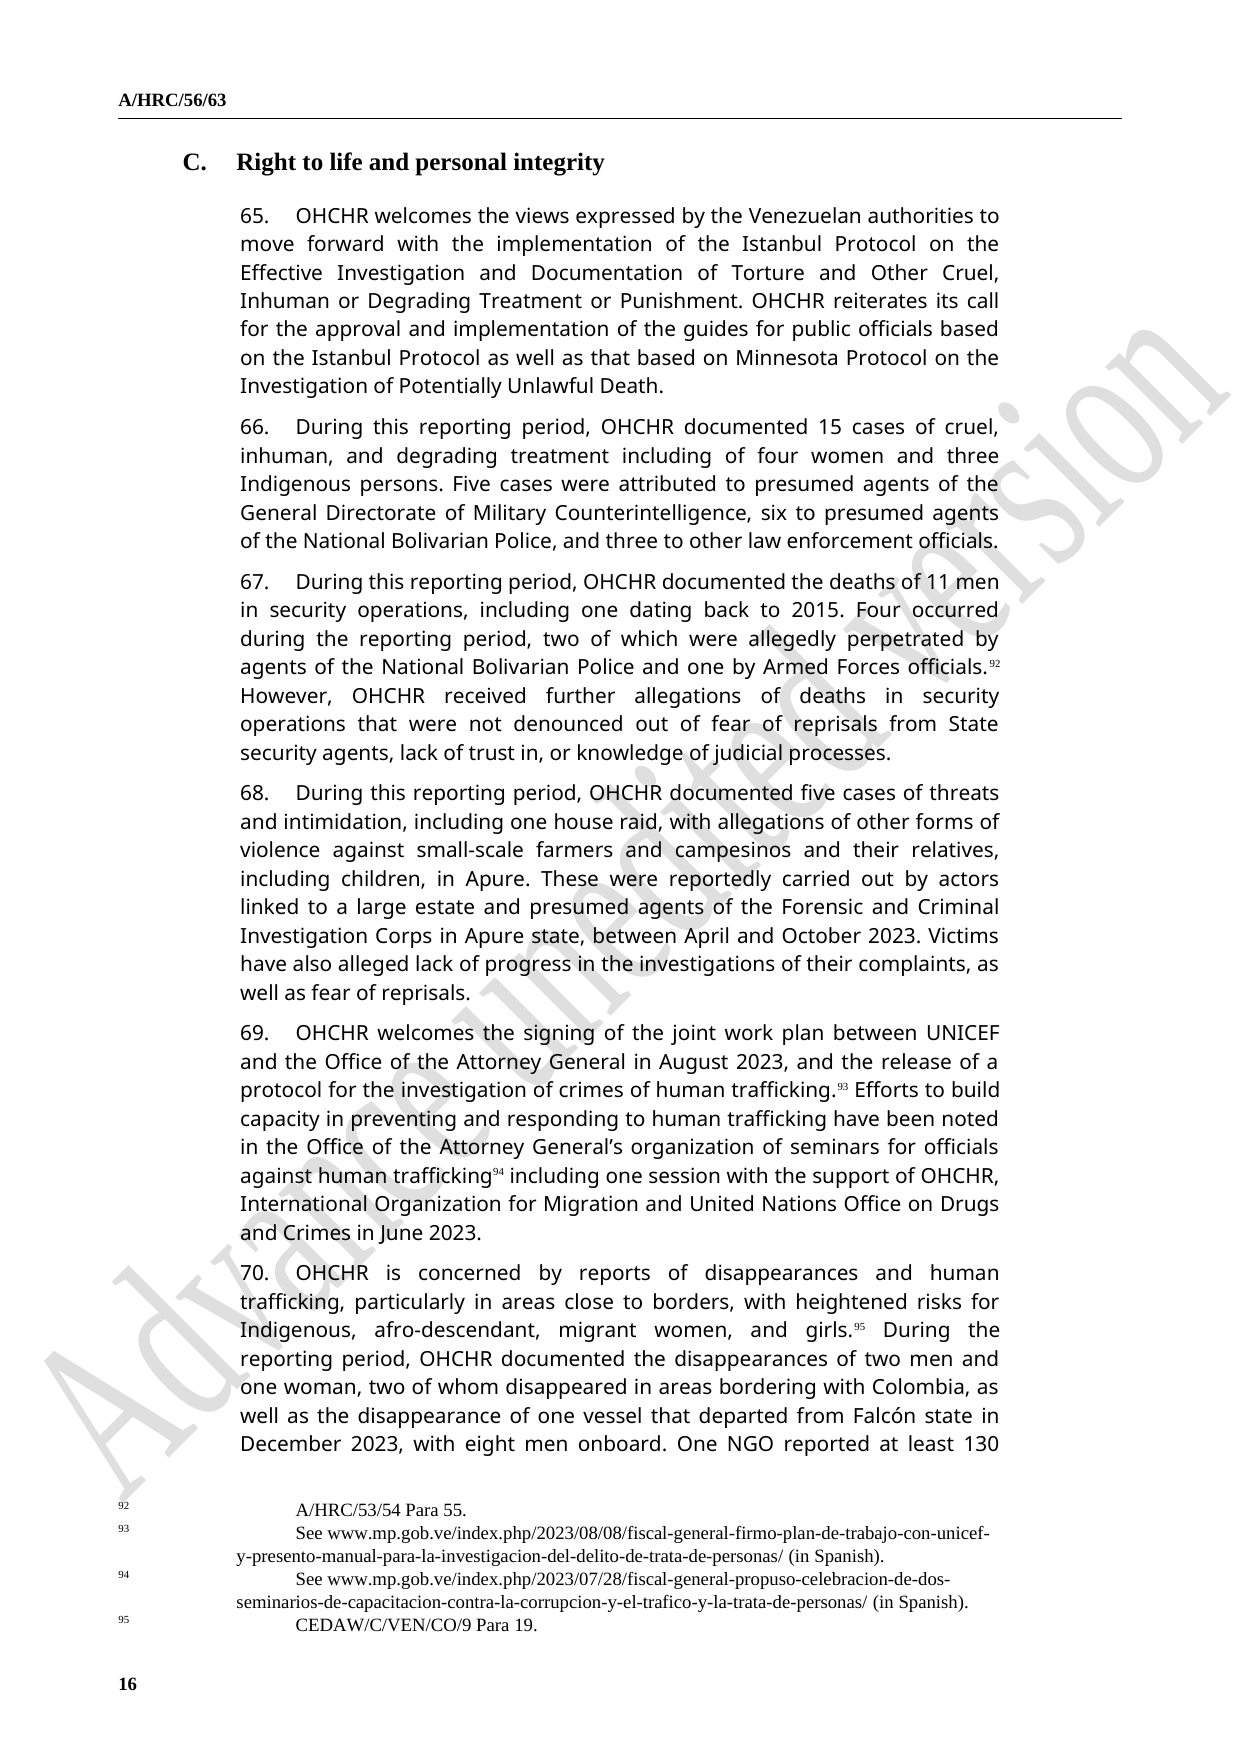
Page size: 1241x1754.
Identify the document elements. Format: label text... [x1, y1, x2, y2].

list OHCHR welcomes the signing of the joint work plan between UNICEF and the Office of the Attorney General in August 2023, and the release of a protocol for the investigation of crimes of human trafficking. Efforts to build capacity in preventing and responding to human trafficking have been noted in the Office of the Attorney General’s organization of seminars for officials against human trafficking including one session with the support of OHCHR, International Organization for Migration and United Nations Office on Drugs and Crimes in June 2023. [240, 1018, 1000, 1246]
text C. Right to life and personal integrity [118, 148, 1004, 176]
list During this reporting period, OHCHR documented five cases of threats and intimidation, including one house raid, with allegations of other forms of violence against small-scale farmers and campesinos and their relatives, including children, in Apure. These were reportedly carried out by actors linked to a large estate and presumed agents of the Forensic and Criminal Investigation Corps in Apure state, between April and October 2023. Victims have also alleged lack of progress in the investigations of their complaints, as well as fear of reprisals. [240, 778, 1000, 1006]
list During this reporting period, OHCHR documented 15 cases of cruel, inhuman, and degrading treatment including of four women and three Indigenous persons. Five cases were attributed to presumed agents of the General Directorate of Military Counterintelligence, six to presumed agents of the National Bolivarian Police, and three to other law enforcement officials. [240, 412, 1000, 554]
list OHCHR welcomes the views expressed by the Venezuelan authorities to move forward with the implementation of the Istanbul Protocol on the Effective Investigation and Documentation of Torture and Other Cruel, Inhuman or Degrading Treatment or Punishment. OHCHR reiterates its call for the approval and implementation of the guides for public officials based on the Istanbul Protocol as well as that based on Minnesota Protocol on the Investigation of Potentially Unlawful Death. [240, 201, 1000, 400]
list During this reporting period, OHCHR documented the deaths of 11 men in security operations, including one dating back to 2015. Four occurred during the reporting period, two of which were allegedly perpetrated by agents of the National Bolivarian Police and one by Armed Forces officials. However, OHCHR received further allegations of deaths in security operations that were not denounced out of fear of reprisals from State security agents, lack of trust in, or knowledge of judicial processes. [240, 567, 1000, 766]
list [240, 1258, 1000, 1458]
